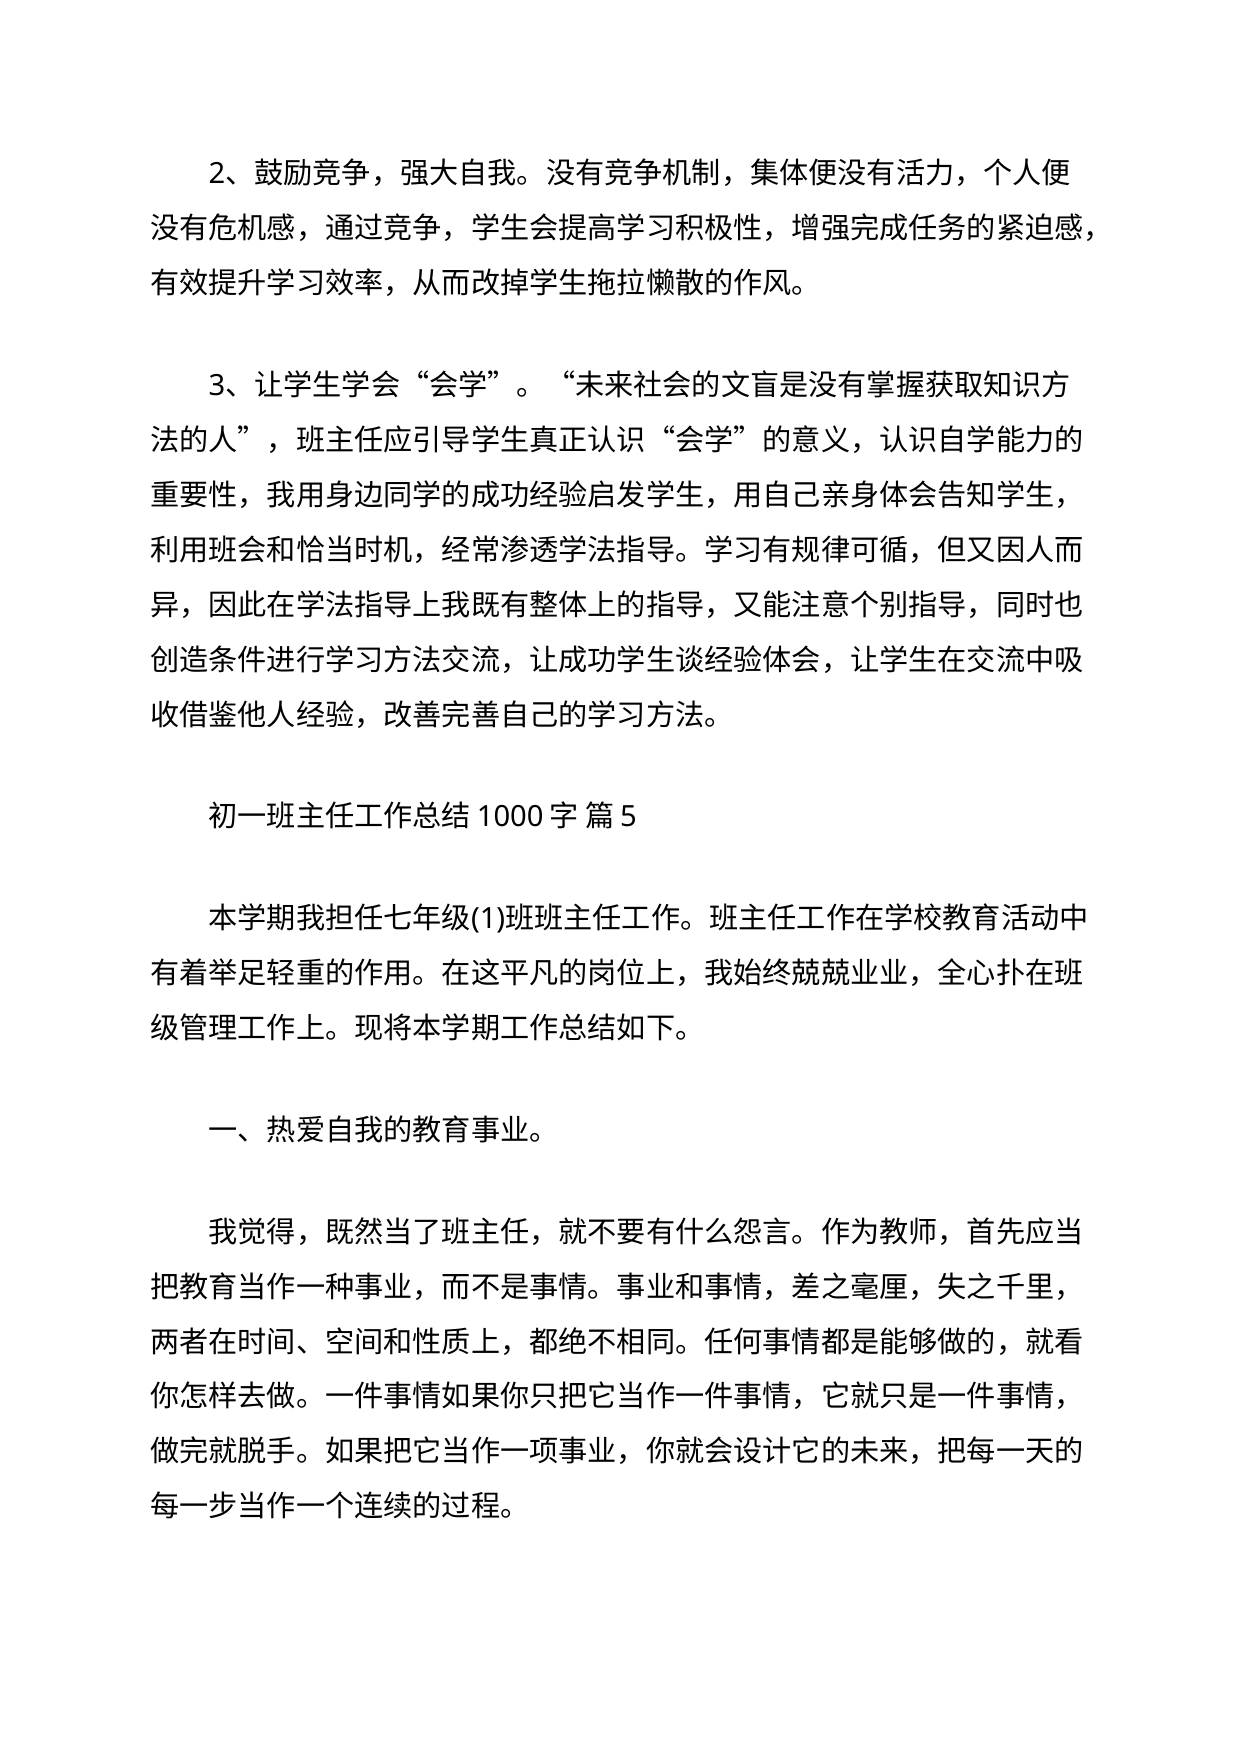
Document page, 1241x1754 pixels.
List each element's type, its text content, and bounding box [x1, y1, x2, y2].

text 我觉得，既然当了班主任，就不要有什么怨言。作为教师，首先应当把教育当作一种事业，而不是事情。事业和事情，差之毫厘，失之千里，两者在时间、空间和性质上，都绝不相同。任何事情都是能够做的，就看你怎样去做。一件事情如果你只把它当作一件事情，它就只是一件事情，做完就脱手。如果把它当作一项事业，你就会设计它的未来，把每一天的每一步当作一个连续的过程。 [150, 1208, 1090, 1525]
text 初一班主任工作总结1000字 篇5 [150, 793, 1090, 835]
text 一、热爱自我的教育事业。 [150, 1107, 1090, 1149]
text 3、让学生学会“会学”。“未来社会的文盲是没有掌握获取知识方法的人”，班主任应引导学生真正认识“会学”的意义，认识自学能力的重要性，我用身边同学的成功经验启发学生，用自己亲身体会告知学生，利用班会和恰当时机，经常渗透学法指导。学习有规律可循，但又因人而异，因此在学法指导上我既有整体上的指导，又能注意个别指导，同时也创造条件进行学习方法交流，让成功学生谈经验体会，让学生在交流中吸收借鉴他人经验，改善完善自己的学习方法。 [150, 362, 1090, 733]
text 本学期我担任七年级(1)班班主任工作。班主任工作在学校教育活动中有着举足轻重的作用。在这平凡的岗位上，我始终兢兢业业，全心扑在班级管理工作上。现将本学期工作总结如下。 [150, 895, 1090, 1047]
text 2、鼓励竞争，强大自我。没有竞争机制，集体便没有活力，个人便没有危机感，通过竞争，学生会提高学习积极性，增强完成任务的紧迫感，有效提升学习效率，从而改掉学生拖拉懒散的作风。 [150, 150, 1090, 302]
